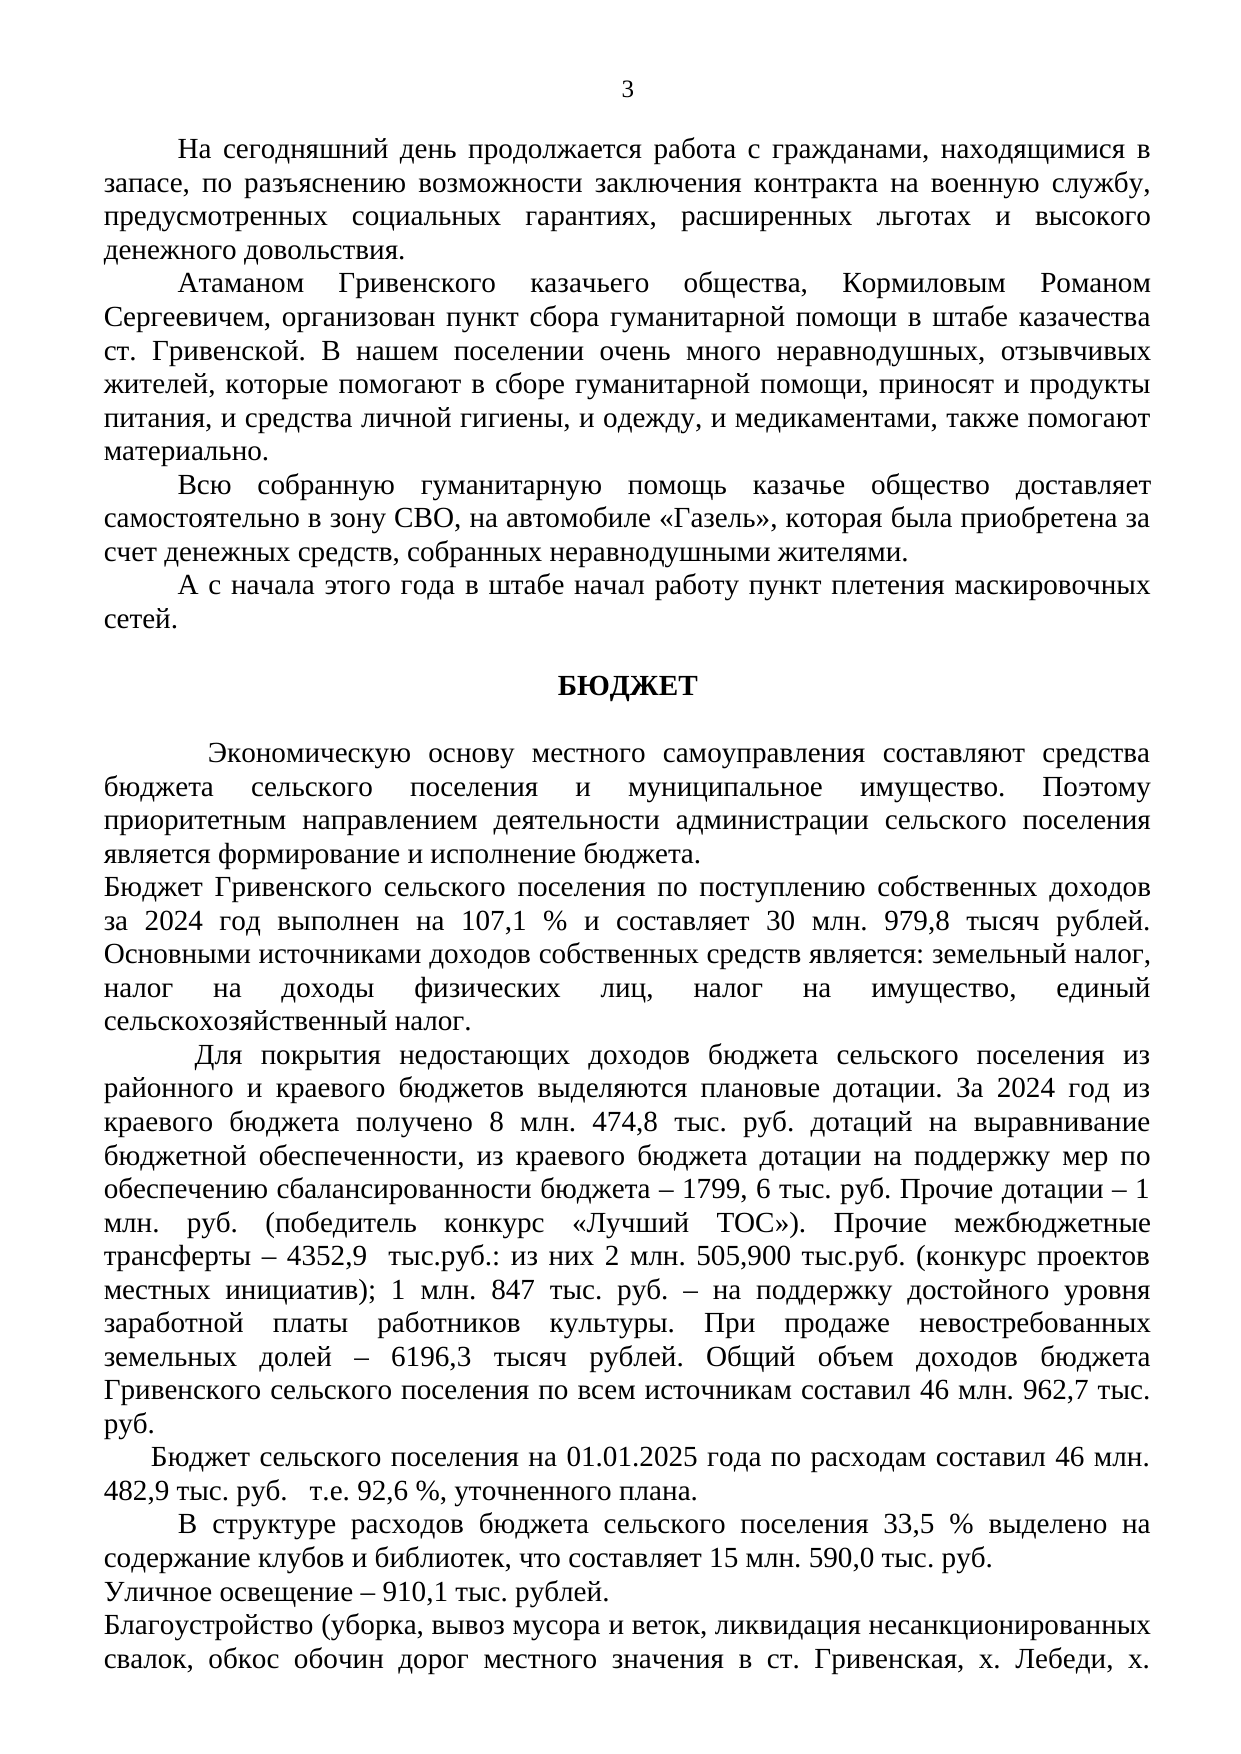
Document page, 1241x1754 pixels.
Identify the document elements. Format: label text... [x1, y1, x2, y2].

text Всю собранную гуманитарную помощь казачье общество доставляет самостоятельно в зону СВО, на автомобиле «Газель», которая была приобретена за счет денежных средств, собранных неравнодушными жителями. [103, 467, 1152, 567]
text Для покрытия недостающих доходов бюджета сельского поселения из районного и краевого бюджетов выделяются плановые дотации. За 2024 год из краевого бюджета получено 8 млн. 474,8 тыс. руб. дотаций на выравнивание бюджетной обеспеченности, из краевого бюджета дотации на поддержку мер по обеспечению сбалансированности бюджета – 1799, 6 тыс. руб. Прочие дотации – 1 млн. руб. (победитель конкурс «Лучший ТОС»). Прочие межбюджетные трансферты – 4352,9 тыс.руб.: из них 2 млн. 505,900 тыс.руб. (конкурс проектов местных инициатив); 1 млн. 847 тыс. руб. – на поддержку достойного уровня заработной платы работников культуры. При продаже невостребованных земельных долей – 6196,3 тысяч рублей. Общий объем доходов бюджета Гривенского сельского поселения по всем источникам составил 46 млн. 962,7 тыс. руб. [103, 1037, 1152, 1439]
text Атаманом Гривенского казачьего общества, Кормиловым Романом Сергеевичем, организован пункт сбора гуманитарной помощи в штабе казачества ст. Гривенской. В нашем поселении очень много неравнодушных, отзывчивых жителей, которые помогают в сборе гуманитарной помощи, приносят и продукты питания, и средства личной гигиены, и одежду, и медикаментами, также помогают материально. [103, 266, 1152, 467]
text Уличное освещение – 910,1 тыс. рублей. [103, 1574, 1152, 1607]
text Экономическую основу местного самоуправления составляют средства бюджета сельского поселения и муниципальное имущество. Поэтому приоритетным направлением деятельности администрации сельского поселения является формирование и исполнение бюджета. [103, 735, 1152, 869]
text БЮДЖЕТ [103, 668, 1152, 702]
text Бюджет сельского поселения на 01.01.2025 года по расходам составил 46 млн. 482,9 тыс. руб. т.е. 92,6 %, уточненного плана. [103, 1439, 1152, 1507]
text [103, 1607, 1152, 1674]
text А с начала этого года в штабе начал работу пункт плетения маскировочных сетей. [103, 567, 1152, 634]
text Бюджет Гривенского сельского поселения по поступлению собственных доходов за 2024 год выполнен на 107,1 % и составляет 30 млн. 979,8 тысяч рублей. Основными источниками доходов собственных средств является: земельный налог, налог на доходы физических лиц, налог на имущество, единый сельскохозяйственный налог. [103, 869, 1152, 1037]
text В структуре расходов бюджета сельского поселения 33,5 % выделено на содержание клубов и библиотек, что составляет 15 млн. 590,0 тыс. руб. [103, 1507, 1152, 1574]
text На сегодняшний день продолжается работа с гражданами, находящимися в запасе, по разъяснению возможности заключения контракта на военную службу, предусмотренных социальных гарантиях, расширенных льготах и высокого денежного довольствия. [103, 131, 1152, 266]
